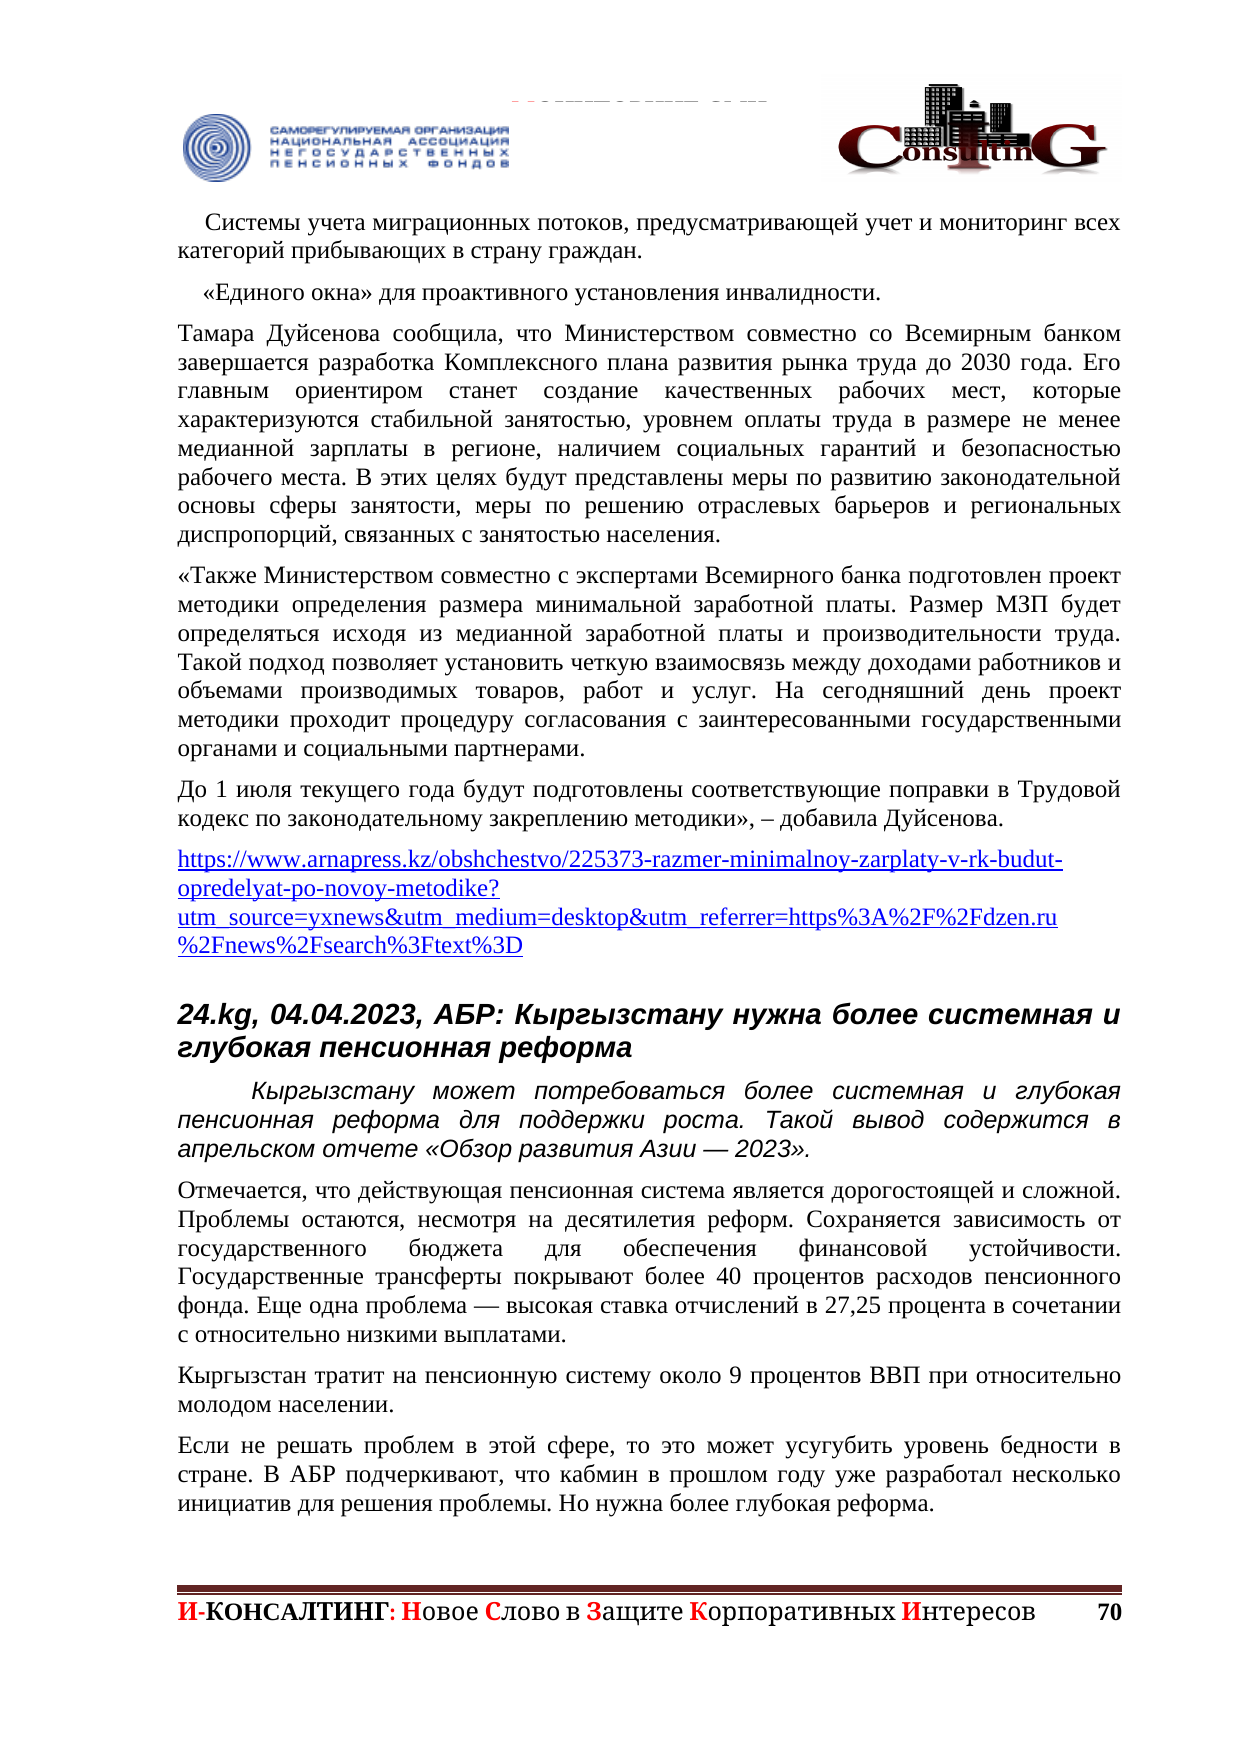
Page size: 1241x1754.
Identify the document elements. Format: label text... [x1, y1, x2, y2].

text Кыргызстан тратит на пенсионную систему около 9 процентов ВВП при относительно молодом населении. [177, 1360, 1122, 1418]
text Системы учета миграционных потоков, предусматривающей учет и мониторинг всех категорий прибывающих в страну граждан. [177, 207, 1122, 264]
picture [821, 73, 1122, 182]
picture [183, 114, 509, 182]
text https://www.arnapress.kz/obshchestvo/225373-razmer-minimalnoy-zarplaty-v-rk-budut-opredelyat-po-novoy-metodike?utm_source=yxnews&utm_medium=desktop&utm_referrer=https%3A%2F%2Fdzen.ru%2Fnews%2Fsearch%3Ftext%3D [177, 844, 1122, 959]
text «Единого окна» для проактивного установления инвалидности. [177, 277, 1122, 306]
text Отмечается, что действующая пенсионная система является дорогостоящей и сложной. Проблемы остаются, несмотря на десятилетия реформ. Сохраняется зависимость от государственного бюджета для обеспечения финансовой устойчивости. Государственные трансферты покрывают более 40 процентов расходов пенсионного фонда. Еще одна проблема — высокая ставка отчислений в 27,25 процента в сочетании с относительно низкими выплатами. [177, 1175, 1122, 1348]
text До 1 июля текущего года будут подготовлены соответствующие поправки в Трудовой кодекс по законодательному закреплению методики», – добавила Дуйсенова. [177, 774, 1122, 832]
text «Также Министерством совместно с экспертами Всемирного банка подготовлен проект методики определения размера минимальной заработной платы. Размер МЗП будет определяться исходя из медианной заработной платы и производительности труда. Такой подход позволяет установить четкую взаимосвязь между доходами работников и объемами производимых товаров, работ и услуг. На сегодняшний день проект методики проходит процедуру согласования с заинтересованными государственными органами и социальными партнерами. [177, 561, 1122, 762]
subtitle Кыргызстану может потребоваться более системная и глубокая пенсионная реформа для поддержки роста. Такой вывод содержится в апрельском отчете «Обзор развития Азии — 2023». [177, 1076, 1122, 1163]
text Если не решать проблем в этой сфере, то это может усугубить уровень бедности в стране. В АБР подчеркивают, что кабмин в прошлом году уже разработал несколько инициатив для решения проблемы. Но нужна более глубокая реформа. [177, 1430, 1122, 1516]
subtitle 24.kg, 04.04.2023, АБР: Кыргызстану нужна более системная и глубокая пенсионная реформа [177, 997, 1122, 1064]
text Тамара Дуйсенова сообщила, что Министерством совместно со Всемирным банком завершается разработка Комплексного плана развития рынка труда до 2030 года. Его главным ориентиром станет создание качественных рабочих мест, которые характеризуются стабильной занятостью, уровнем оплаты труда в размере не менее медианной зарплаты в регионе, наличием социальных гарантий и безопасностью рабочего места. В этих целях будут представлены меры по развитию законодательной основы сферы занятости, меры по решению отраслевых барьеров и региональных диспропорций, связанных с занятостью населения. [177, 318, 1122, 548]
